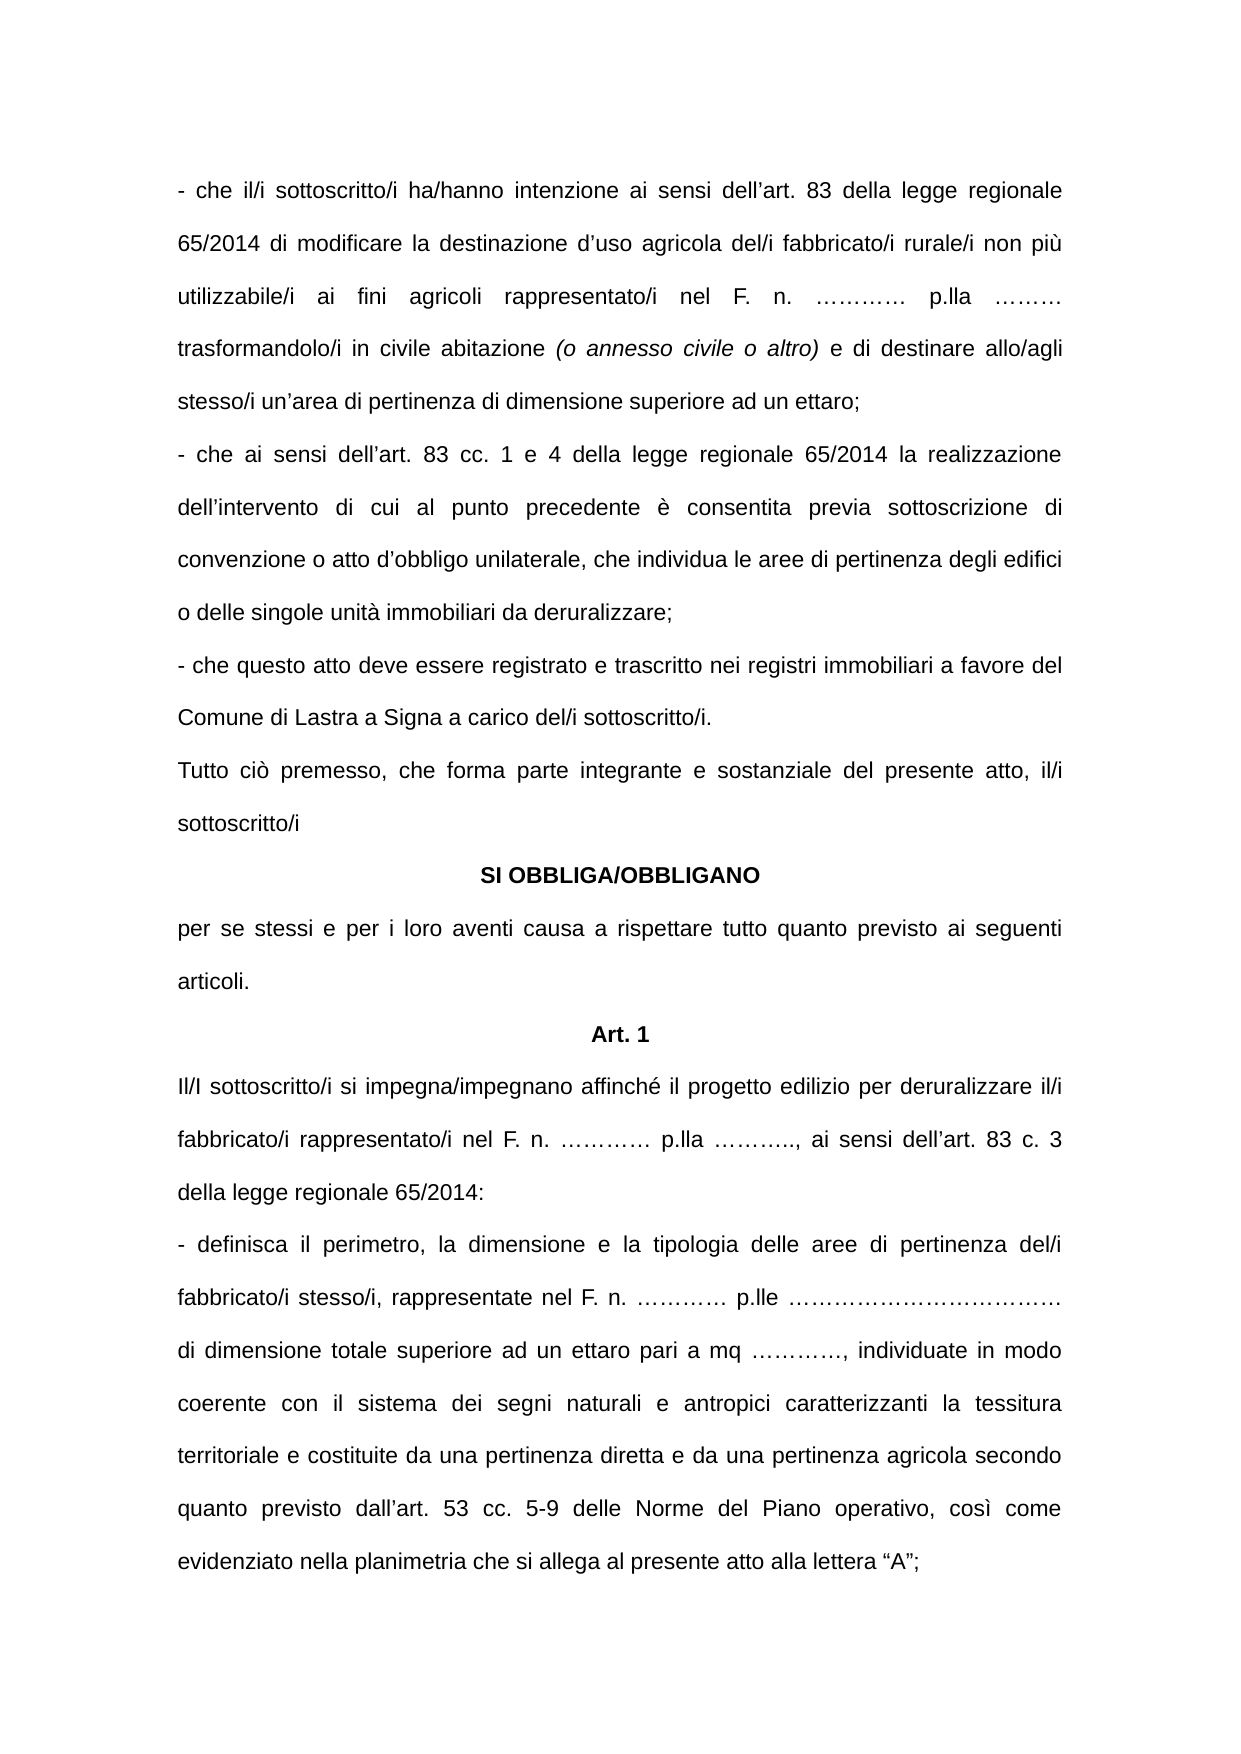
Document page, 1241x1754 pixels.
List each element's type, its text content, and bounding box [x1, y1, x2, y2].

text Art. 1 [177, 1021, 1063, 1047]
text - definisca il perimetro, la dimensione e la tipologia delle aree di pertinenza del/i fabbricato/i stesso/i, rappresentate nel F. n. ………… p.lle ……………………………… di dimensione totale superiore ad un ettaro pari a mq …………, individuate in modo coerente con il sistema dei segni naturali e antropici caratterizzanti la tessitura territoriale e costituite da una pertinenza diretta e da una pertinenza agricola secondo quanto previsto dall’art. 53 cc. 5-9 delle Norme del Piano operativo, così come evidenziato nella planimetria che si allega al presente atto alla lettera “A”; [177, 1231, 1063, 1574]
text Tutto ciò premesso, che forma parte integrante e sostanziale del presente atto, il/i sottoscritto/i [177, 757, 1063, 836]
text - che questo atto deve essere registrato e trascritto nei registri immobiliari a favore del Comune di Lastra a Signa a carico del/i sottoscritto/i. [177, 652, 1063, 731]
text - che il/i sottoscritto/i ha/hanno intenzione ai sensi dell’art. 83 della legge regionale 65/2014 di modificare la destinazione d’uso agricola del/i fabbricato/i rurale/i non più utilizzabile/i ai fini agricoli rappresentato/i nel F. n. ………… p.lla ……… trasformandolo/i in civile abitazione (o annesso civile o altro) e di destinare allo/agli stesso/i un’area di pertinenza di dimensione superiore ad un ettaro; [177, 177, 1063, 414]
text - che ai sensi dell’art. 83 cc. 1 e 4 della legge regionale 65/2014 la realizzazione dell’intervento di cui al punto precedente è consentita previa sottoscrizione di convenzione o atto d’obbligo unilaterale, che individua le aree di pertinenza degli edifici o delle singole unità immobiliari da deruralizzare; [177, 441, 1063, 625]
text per se stessi e per i loro aventi causa a rispettare tutto quanto previsto ai seguenti articoli. [177, 915, 1063, 994]
text Il/I sottoscritto/i si impegna/impegnano affinché il progetto edilizio per deruralizzare il/i fabbricato/i rappresentato/i nel F. n. ………… p.lla ……….., ai sensi dell’art. 83 c. 3 della legge regionale 65/2014: [177, 1073, 1063, 1205]
text SI OBBLIGA/OBBLIGANO [177, 862, 1063, 889]
